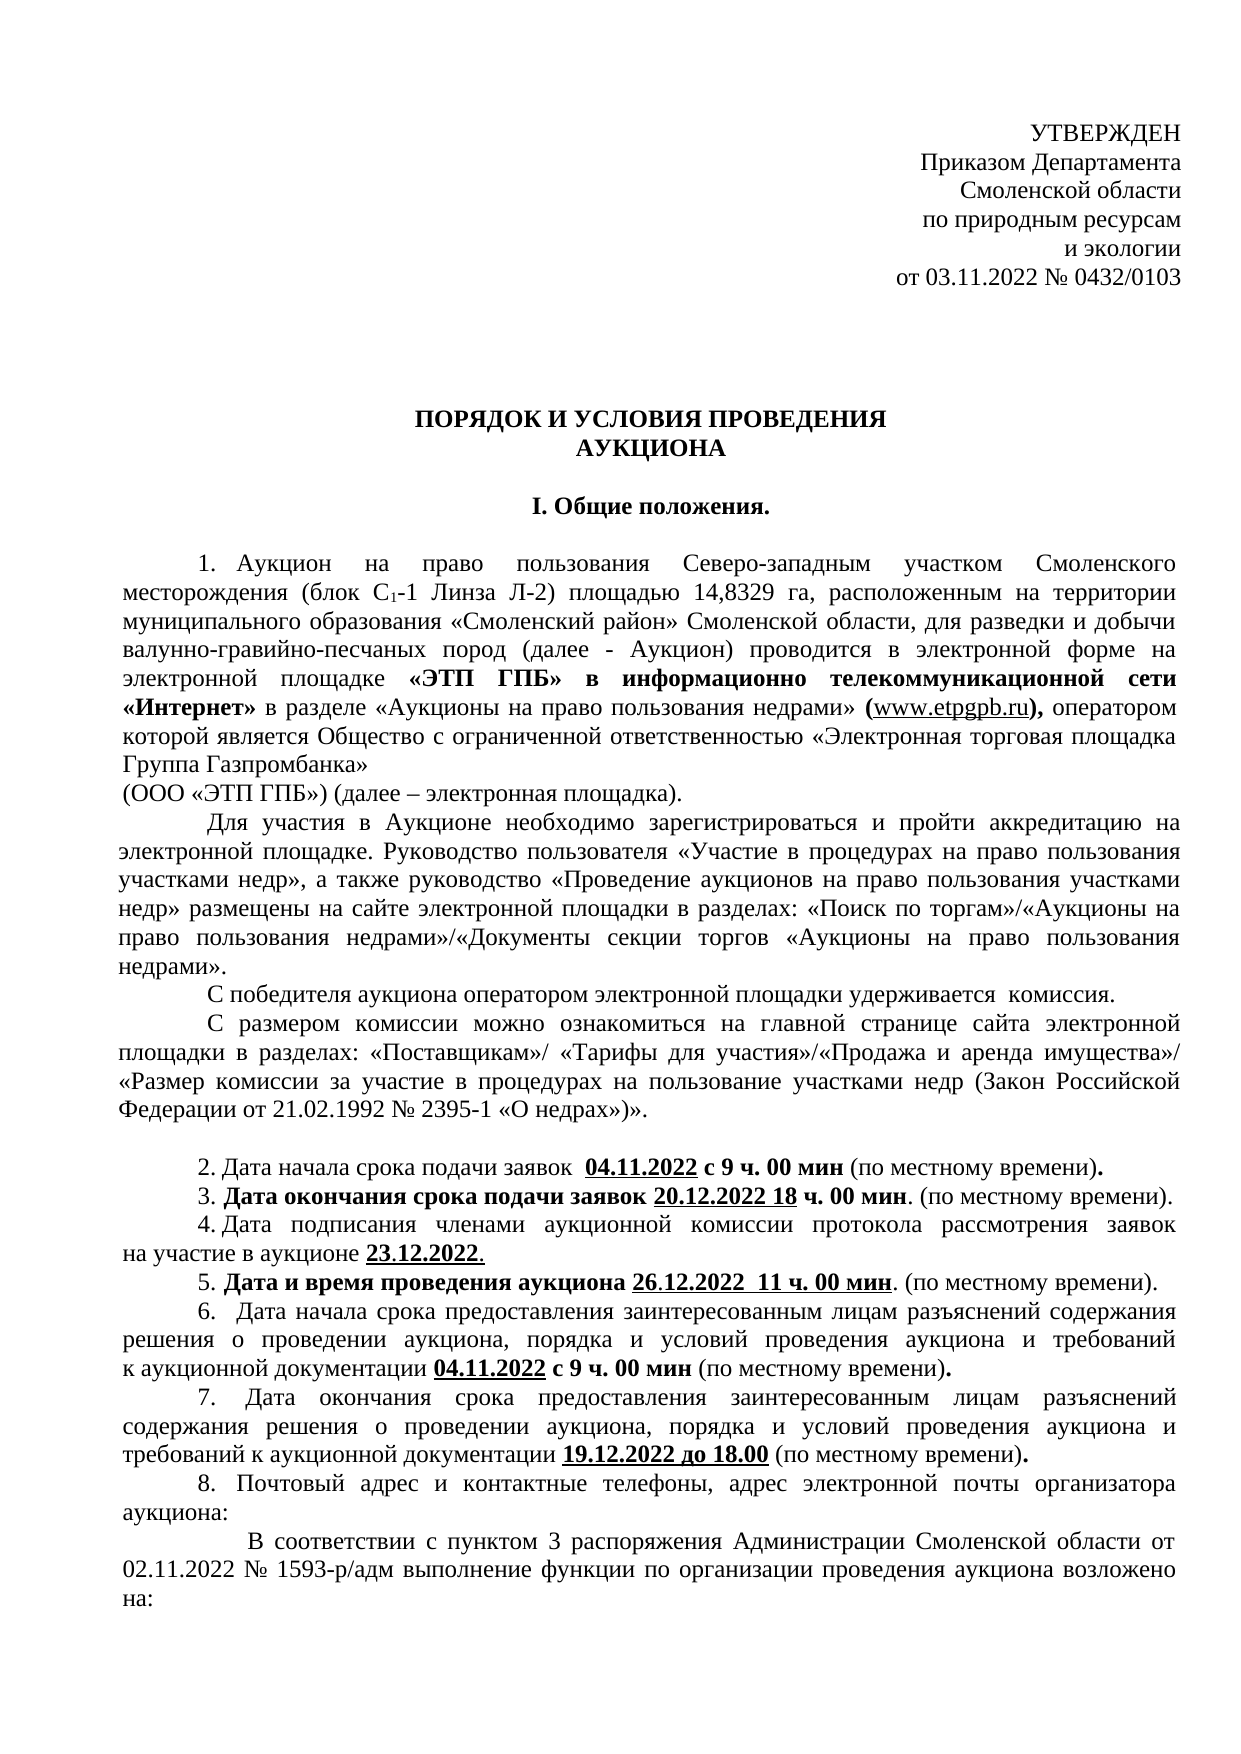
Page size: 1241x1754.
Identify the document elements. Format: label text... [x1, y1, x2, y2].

title УТВЕРЖДЕН [118, 118, 1181, 147]
title Смоленской области [118, 176, 1181, 204]
list С размером комиссии можно ознакомиться на главной странице сайта электронной площадки в разделах: «Поставщикам»/ «Тарифы для участия»/«Продажа и аренда имущества»/ «Размер комиссии за участие в процедурах на пользование участками недр (Закон Российской Федерации от 21.02.1992 № 2395-1 «О недрах»)». [118, 1008, 1181, 1123]
title по природным ресурсам [118, 204, 1181, 233]
list Почтовый адрес и контактные телефоны, адрес электронной почты организатора аукциона: [122, 1468, 1177, 1526]
list Дата и время проведения аукциона 26.12.2022 11 ч. 00 мин. (по местному времени). [122, 1267, 1177, 1296]
list Дата начала срока подачи заявок 04.11.2022 с 9 ч. 00 мин (по местному времени). [122, 1152, 1181, 1181]
list Для участия в Аукционе необходимо зарегистрироваться и пройти аккредитацию на электронной площадке. Руководство пользователя «Участие в процедурах на право пользования участками недр», а также руководство «Проведение аукционов на право пользования участками недр» размещены на сайте электронной площадки в разделах: «Поиск по торгам»/«Аукционы на право пользования недрами»/«Документы секции торгов «Аукционы на право пользования недрами». [118, 807, 1181, 979]
list Дата начала срока предоставления заинтересованным лицам разъяснений содержания решения о проведении аукциона, порядка и условий проведения аукциона и требований к аукционной документации 04.11.2022 с 9 ч. 00 мин (по местному времени). [122, 1296, 1177, 1382]
list Дата окончания срока предоставления заинтересованным лицам разъяснений содержания решения о проведении аукциона, порядка и условий проведения аукциона и требований к аукционной документации 19.12.2022 до 18.00 (по местному времени). [122, 1382, 1177, 1468]
list Дата подписания членами аукционной комиссии протокола рассмотрения заявок на участие в аукционе 23.12.2022. [122, 1209, 1177, 1267]
text I. Общие положения. [120, 491, 1181, 519]
title от 03.11.2022 № 0432/0103 [118, 262, 1181, 291]
list Дата окончания срока подачи заявок 20.12.2022 18 ч. 00 мин. (по местному времени). [122, 1181, 1177, 1209]
text ПОРЯДОК И УСЛОВИЯ ПРОВЕДЕНИЯ [120, 404, 1181, 433]
list С победителя аукциона оператором электронной площадки удерживается комиссия. [118, 979, 1181, 1008]
title Приказом Департамента [782, 147, 1181, 176]
text В соответствии с пунктом 3 распоряжения Администрации Смоленской области от 02.11.2022 № 1593-р/адм выполнение функции по организации проведения аукциона возложено на: [122, 1526, 1177, 1612]
list Аукцион на право пользования Северо-западным участком Смоленского месторождения (блок С1-1 Линза Л-2) площадью 14,8329 га, расположенным на территории муниципального образования «Смоленский район» Смоленской области, для разведки и добычи валунно-гравийно-песчаных пород (далее - Аукцион) проводится в электронной форме на электронной площадке «ЭТП ГПБ» в информационно телекоммуникационной сети «Интернет» в разделе «Аукционы на право пользования недрами» (www.etpgpb.ru), оператором которой является Общество с ограниченной ответственностью «Электронная торговая площадка Группа Газпромбанка» (ООО «ЭТП ГПБ») (далее – электронная площадка). [122, 548, 1177, 807]
title и экологии [118, 233, 1181, 262]
text АУКЦИОНА [120, 433, 1181, 462]
